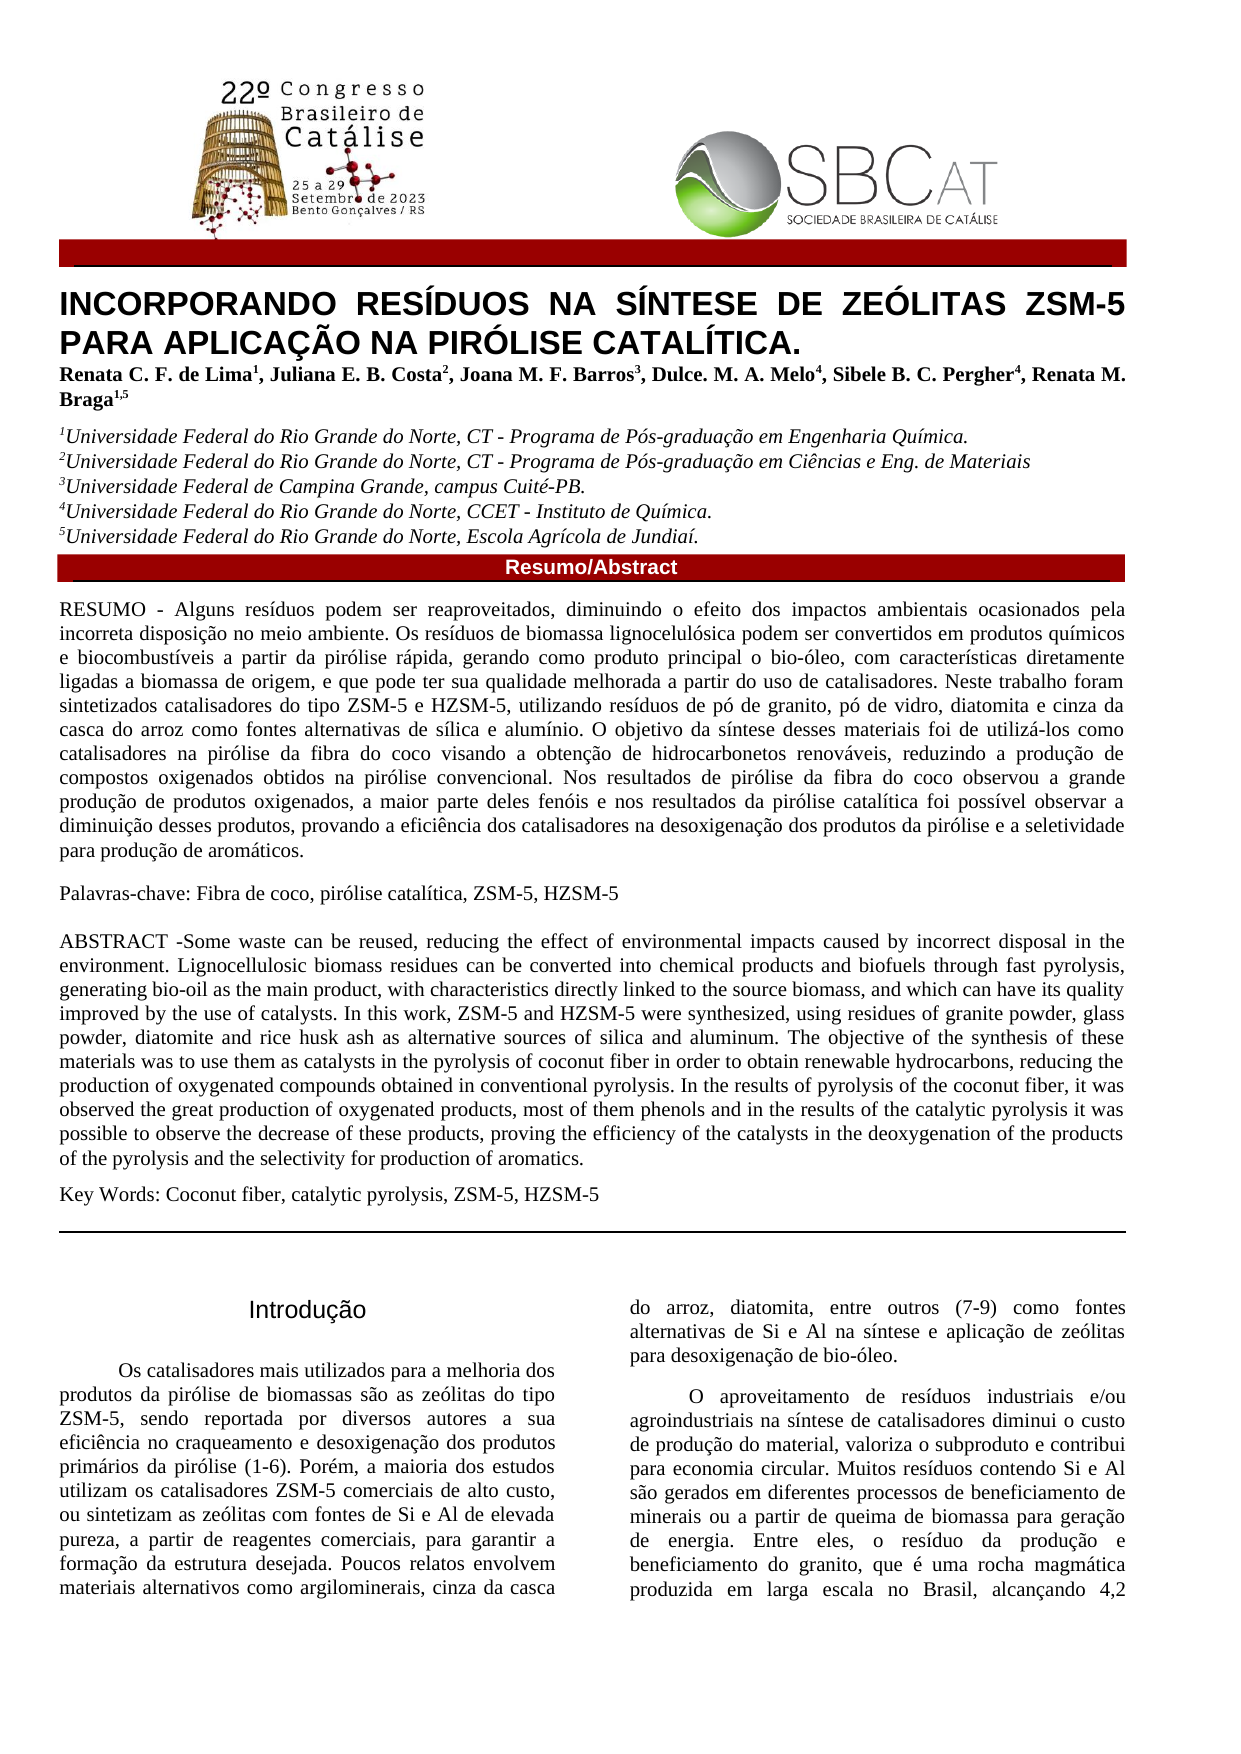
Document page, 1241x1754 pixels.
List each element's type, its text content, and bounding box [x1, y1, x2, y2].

title INCORPORANDO RESÍDUOS NA SÍNTESE DE ZEÓLITAS ZSM-5 PARA APLICAÇÃO NA PIRÓLISE CATALÍTICA. [59, 284, 1126, 361]
picture [187, 73, 438, 239]
text Key Words: Coconut fiber, catalytic pyrolysis, ZSM-5, HZSM-5 [59, 1182, 1126, 1231]
text RESUMO - Alguns resíduos podem ser reaproveitados, diminuindo o efeito dos impactos ambientais ocasionados pela incorreta disposição no meio ambiente. Os resíduos de biomassa lignocelulósica podem ser convertidos em produtos químicos e biocombustíveis a partir da pirólise rápida, gerando como produto principal o bio-óleo, com características diretamente ligadas a biomassa de origem, e que pode ter sua qualidade melhorada a partir do uso de catalisadores. Neste trabalho foram sintetizados catalisadores do tipo ZSM-5 e HZSM-5, utilizando resíduos de pó de granito, pó de vidro, diatomita e cinza da casca do arroz como fontes alternativas de sílica e alumínio. O objetivo da síntese desses materiais foi de utilizá-los como catalisadores na pirólise da fibra do coco visando a obtenção de hidrocarbonetos renováveis, reduzindo a produção de compostos oxigenados obtidos na pirólise convencional. Nos resultados de pirólise da fibra do coco observou a grande produção de produtos oxigenados, a maior parte deles fenóis e nos resultados da pirólise catalítica foi possível observar a diminuição desses produtos, provando a eficiência dos catalisadores na desoxigenação dos produtos da pirólise e a seletividade para produção de aromáticos. [59, 597, 1126, 862]
text 5Universidade Federal do Rio Grande do Norte, Escola Agrícola de Jundiaí. [59, 524, 1126, 549]
text 2Universidade Federal do Rio Grande do Norte, CT - Programa de Pós-graduação em Ciências e Eng. de Materiais [59, 449, 1126, 474]
text 1Universidade Federal do Rio Grande do Norte, CT - Programa de Pós-graduação em Engenharia Química. [59, 424, 1126, 449]
text ABSTRACT -Some waste can be reused, reducing the effect of environmental impacts caused by incorrect disposal in the environment. Lignocellulosic biomass residues can be converted into chemical products and biofuels through fast pyrolysis, generating bio-oil as the main product, with characteristics directly linked to the source biomass, and which can have its quality improved by the use of catalysts. In this work, ZSM-5 and HZSM-5 were synthesized, using residues of granite powder, glass powder, diatomite and rice husk ash as alternative sources of silica and aluminum. The objective of the synthesis of these materials was to use them as catalysts in the pyrolysis of coconut fiber in order to obtain renewable hydrocarbons, reducing the production of oxygenated compounds obtained in conventional pyrolysis. In the results of pyrolysis of the coconut fiber, it was observed the great production of oxygenated products, most of them phenols and in the results of the catalytic pyrolysis it was possible to observe the decrease of these products, proving the efficiency of the catalysts in the deoxygenation of the products of the pyrolysis and the selectivity for production of aromatics. [59, 929, 1126, 1169]
text 3Universidade Federal de Campina Grande, campus Cuité-PB. [59, 474, 1126, 499]
text Palavras-chave: Fibra de coco, pirólise catalítica, ZSM-5, HZSM-5 [59, 881, 1126, 905]
picture [675, 131, 998, 239]
text 4Universidade Federal do Rio Grande do Norte, CCET - Instituto de Química. [59, 499, 1126, 524]
subtitle Introdução [59, 1295, 556, 1324]
text Renata C. F. de Lima1, Juliana E. B. Costa2, Joana M. F. Barros3, Dulce. M. A. Melo4, Sibele B. C. Pergher4, Renata M. Braga1,5 [59, 361, 1126, 411]
text Os catalisadores mais utilizados para a melhoria dos produtos da pirólise de biomassas são as zeólitas do tipo ZSM-5, sendo reportada por diversos autores a sua eficiência no craqueamento e desoxigenação dos produtos primários da pirólise (1-6). Porém, a maioria dos estudos utilizam os catalisadores ZSM-5 comerciais de alto custo, ou sintetizam as zeólitas com fontes de Si e Al de elevada pureza, a partir de reagentes comerciais, para garantir a formação da estrutura desejada. Poucos relatos envolvem materiais alternativos como argilominerais, cinza da casca do arroz, diatomita, entre outros (7-9) como fontes alternativas de Si e Al na síntese e aplicação de zeólitas para desoxigenação de bio-óleo. [59, 1358, 556, 1599]
